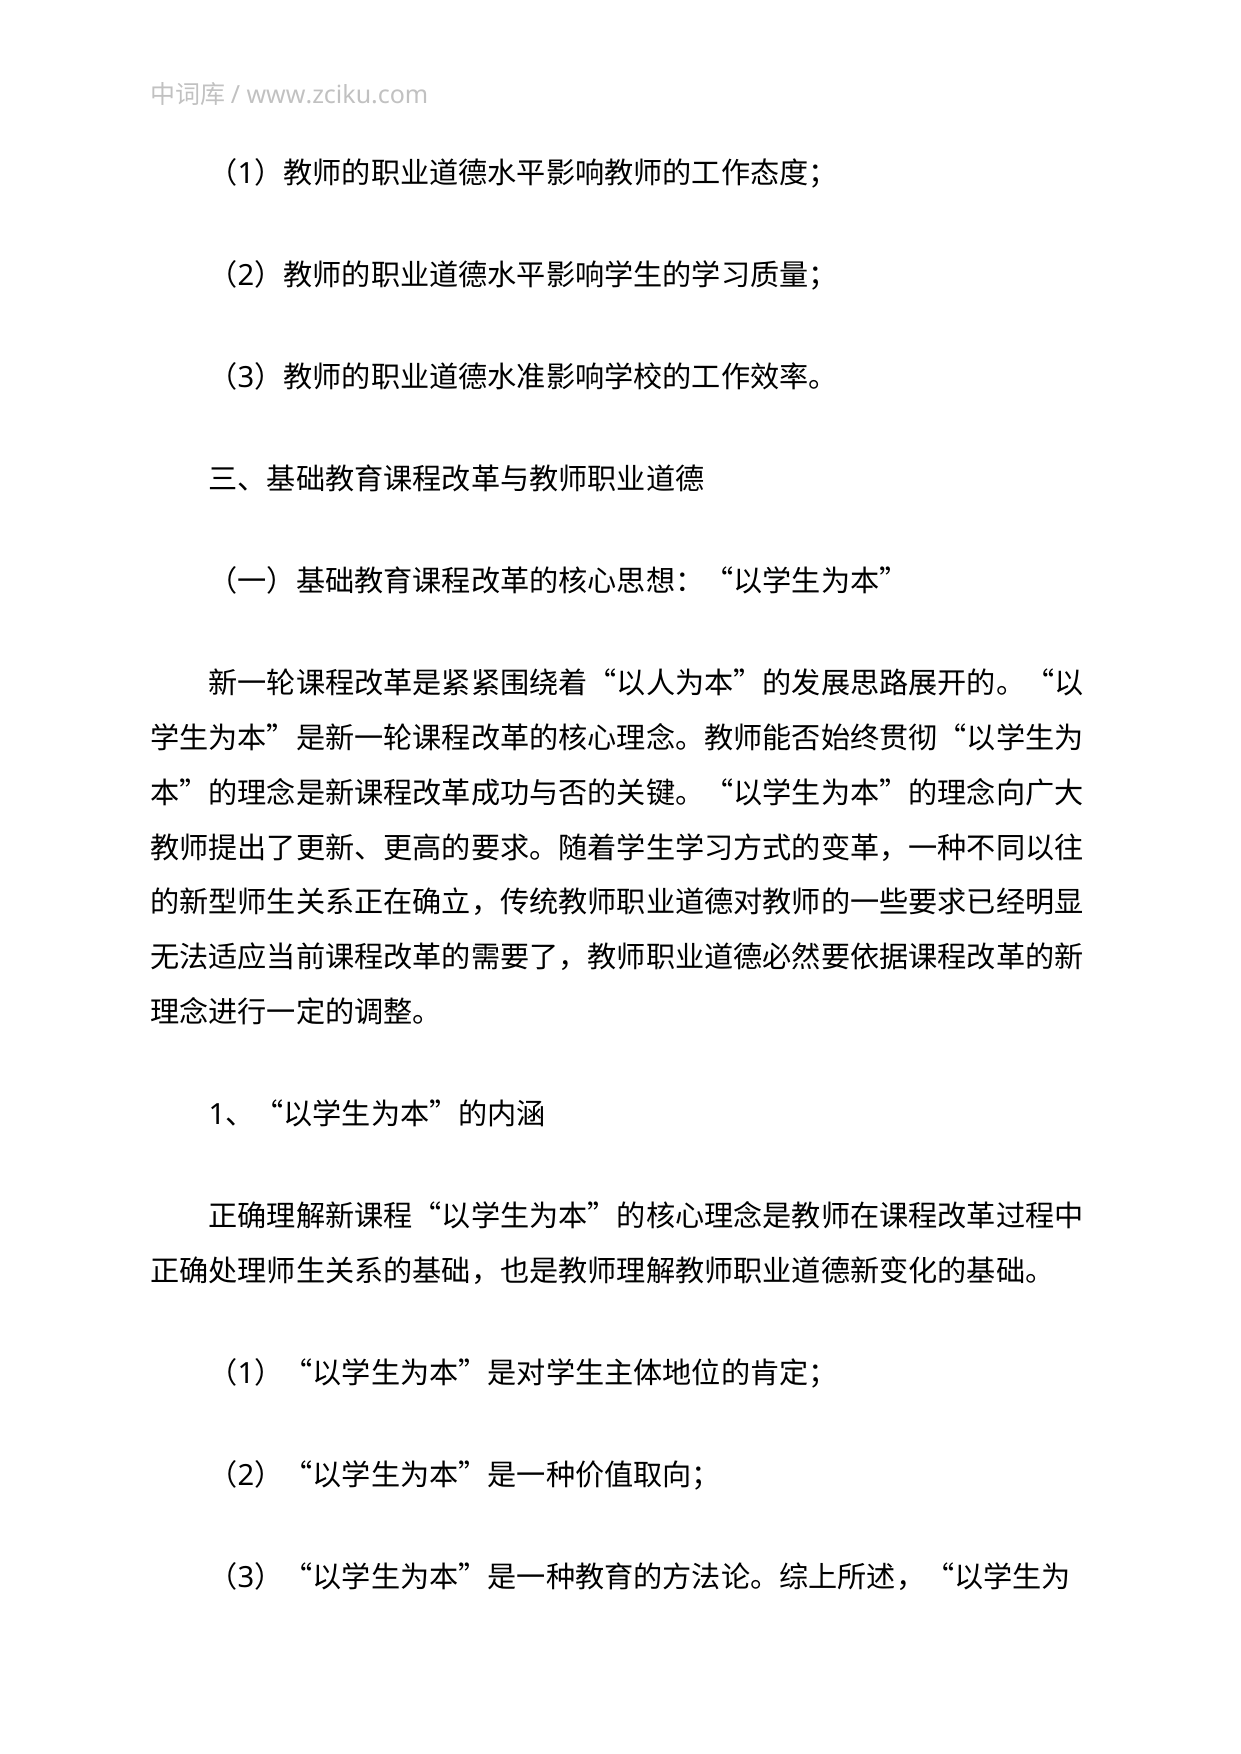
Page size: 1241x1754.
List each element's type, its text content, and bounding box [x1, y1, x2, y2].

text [150, 1553, 1090, 1596]
text （一）基础教育课程改革的核心思想：“以学生为本” [150, 558, 1090, 600]
text 三、基础教育课程改革与教师职业道德 [150, 456, 1090, 498]
text （2）“以学生为本”是一种价值取向； [150, 1451, 1090, 1494]
text （1）教师的职业道德水平影响教师的工作态度； [150, 150, 1090, 192]
text 正确理解新课程“以学生为本”的核心理念是教师在课程改革过程中正确处理师生关系的基础，也是教师理解教师职业道德新变化的基础。 [150, 1193, 1090, 1290]
text 新一轮课程改革是紧紧围绕着“以人为本”的发展思路展开的。“以学生为本”是新一轮课程改革的核心理念。教师能否始终贯彻“以学生为本”的理念是新课程改革成功与否的关键。“以学生为本”的理念向广大教师提出了更新、更高的要求。随着学生学习方式的变革，一种不同以往的新型师生关系正在确立，传统教师职业道德对教师的一些要求已经明显无法适应当前课程改革的需要了，教师职业道德必然要依据课程改革的新理念进行一定的调整。 [150, 659, 1090, 1031]
text 1、“以学生为本”的内涵 [150, 1091, 1090, 1133]
text （2）教师的职业道德水平影响学生的学习质量； [150, 252, 1090, 294]
text （1）“以学生为本”是对学生主体地位的肯定； [150, 1349, 1090, 1392]
text （3）教师的职业道德水准影响学校的工作效率。 [150, 354, 1090, 396]
